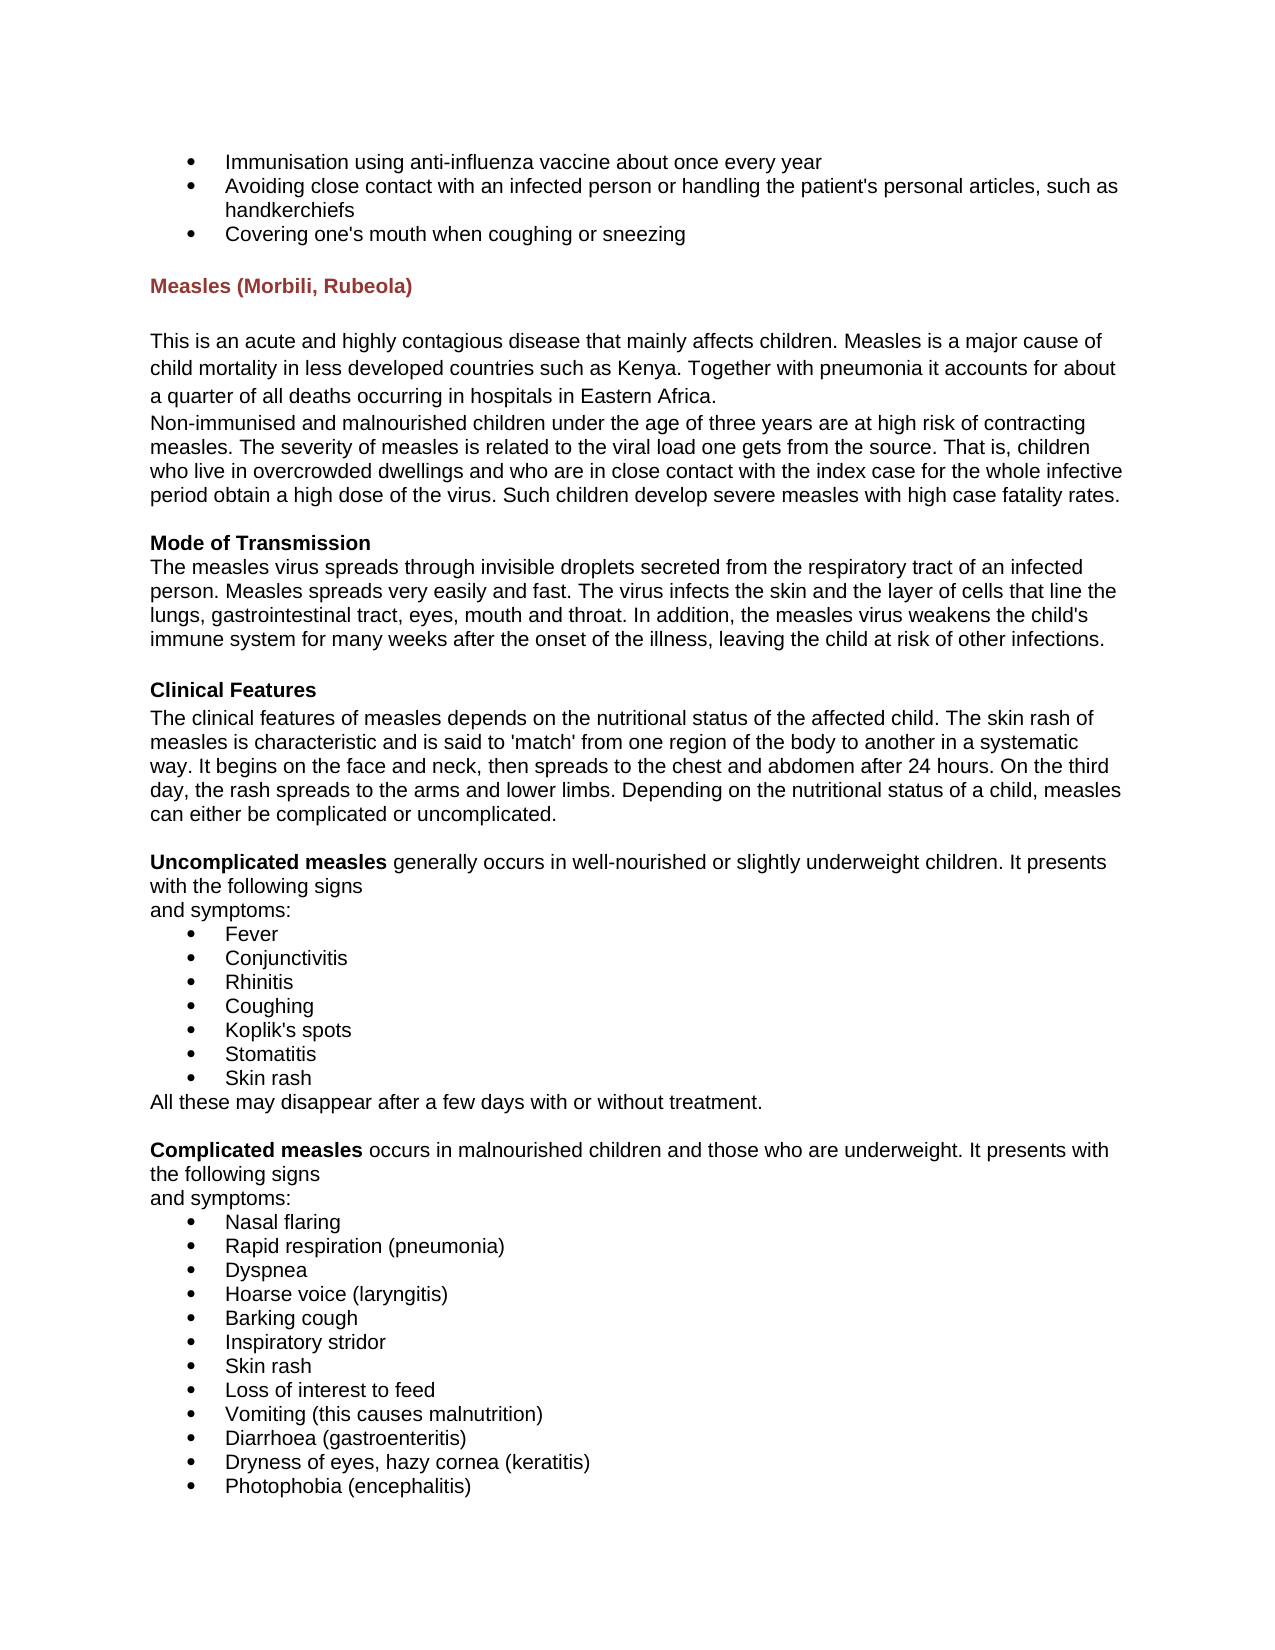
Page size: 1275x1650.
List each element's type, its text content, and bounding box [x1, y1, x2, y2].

list Vomiting (this causes malnutrition) [187, 1402, 1125, 1426]
list Conjunctivitis [187, 945, 1125, 969]
text Complicated measles occurs in malnourished children and those who are underweight. It presents with the following signs and symptoms: [150, 1138, 1125, 1209]
text Clinical Features [150, 678, 1125, 702]
text The measles virus spreads through invisible droplets secreted from the respiratory tract of an infected person. Measles spreads very easily and fast. The virus infects the skin and the layer of cells that line the lungs, gastrointestinal tract, eyes, mouth and throat. In addition, the measles virus weakens the child's immune system for many weeks after the onset of the illness, leaving the child at risk of other infections. [150, 555, 1125, 651]
list Hoarse voice (laryngitis) [187, 1282, 1125, 1306]
text This is an acute and highly contagious disease that mainly affects children. Measles is a major cause of child mortality in less developed countries such as Kenya. Together with pneumonia it accounts for about a quarter of all deaths occurring in hospitals in Eastern Africa. [150, 329, 1125, 408]
list Dryness of eyes, hazy cornea (keratitis) [187, 1450, 1125, 1474]
list Skin rash [187, 1354, 1125, 1378]
text The clinical features of measles depends on the nutritional status of the affected child. The skin rash of measles is characteristic and is said to 'match' from one region of the body to another in a systematic way. It begins on the face and neck, then spreads to the chest and abdomen after 24 hours. On the third day, the rash spreads to the arms and lower limbs. Depending on the nutritional status of a child, measles can either be complicated or uncomplicated. [150, 706, 1125, 826]
list Loss of interest to feed [187, 1378, 1125, 1402]
list Dyspnea [187, 1258, 1125, 1282]
list Fever [187, 921, 1125, 945]
list Stomatitis [187, 1042, 1125, 1066]
list Nasal flaring [187, 1209, 1125, 1234]
text Non-immunised and malnourished children under the age of three years are at high risk of contracting measles. The severity of measles is related to the viral load one gets from the source. That is, children who live in overcrowded dwellings and who are in close contact with the index case for the whole infective period obtain a high dose of the virus. Such children develop severe measles with high case fatality rates. [150, 411, 1125, 507]
list Photophobia (encephalitis) [187, 1474, 1125, 1498]
list Coughing [187, 993, 1125, 1018]
list Diarrhoea (gastroenteritis) [187, 1426, 1125, 1450]
list Immunisation using anti-influenza vaccine about once every year [187, 150, 1125, 174]
list Barking cough [187, 1306, 1125, 1330]
text Mode of Transmission [150, 531, 1125, 555]
list Skin rash [187, 1066, 1125, 1090]
text Measles (Morbili, Rubeola) [150, 274, 1125, 298]
list Inspiratory stridor [187, 1330, 1125, 1354]
list Koplik's spots [187, 1018, 1125, 1042]
list Rapid respiration (pneumonia) [187, 1234, 1125, 1258]
text Uncomplicated measles generally occurs in well-nourished or slightly underweight children. It presents with the following signs and symptoms: [150, 849, 1125, 921]
list Avoiding close contact with an infected person or handling the patient's personal articles, such as handkerchiefs [187, 174, 1125, 222]
list Covering one's mouth when coughing or sneezing [187, 222, 1125, 246]
text All these may disappear after a few days with or without treatment. [150, 1090, 1125, 1114]
list Rhinitis [187, 969, 1125, 993]
